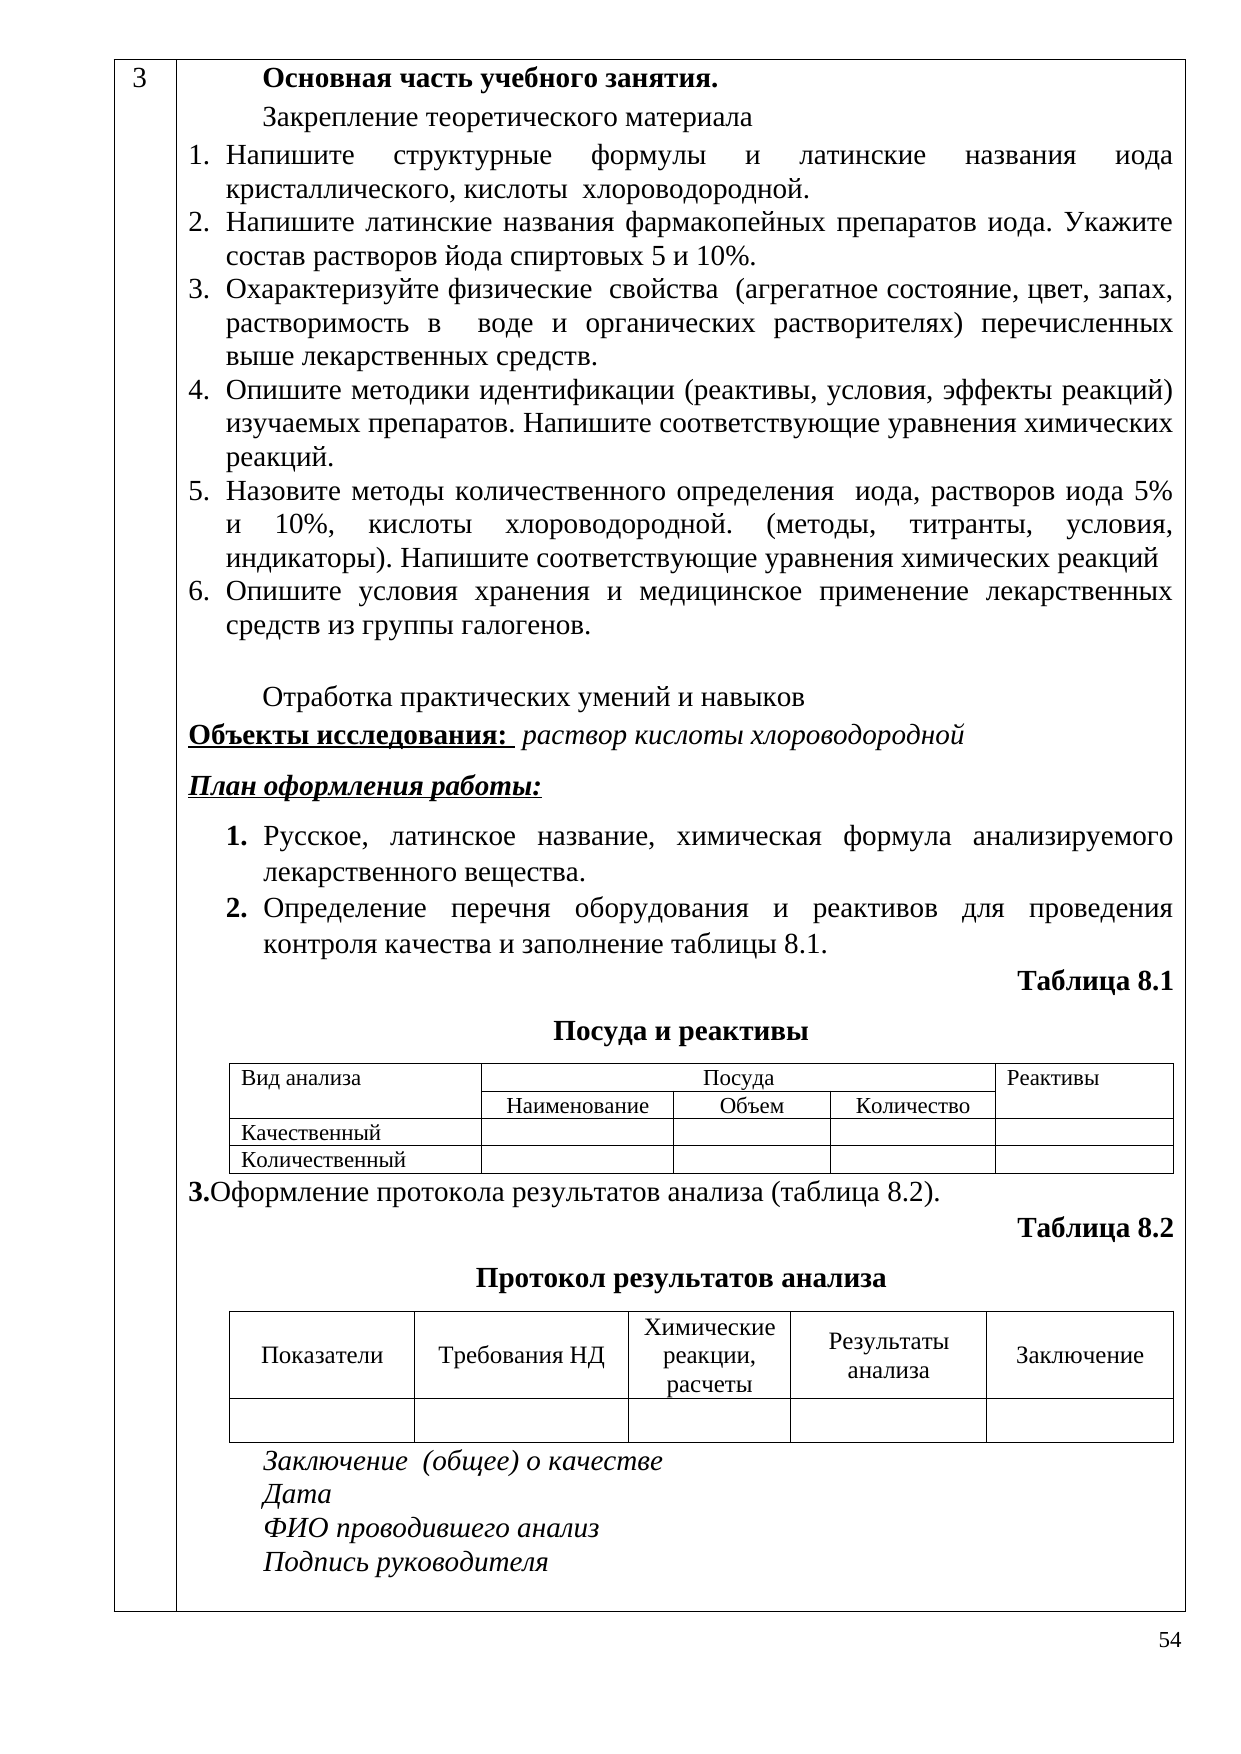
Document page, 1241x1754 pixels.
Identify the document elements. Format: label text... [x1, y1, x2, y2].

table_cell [177, 60, 1185, 1611]
table_cell 3 [115, 60, 176, 1611]
